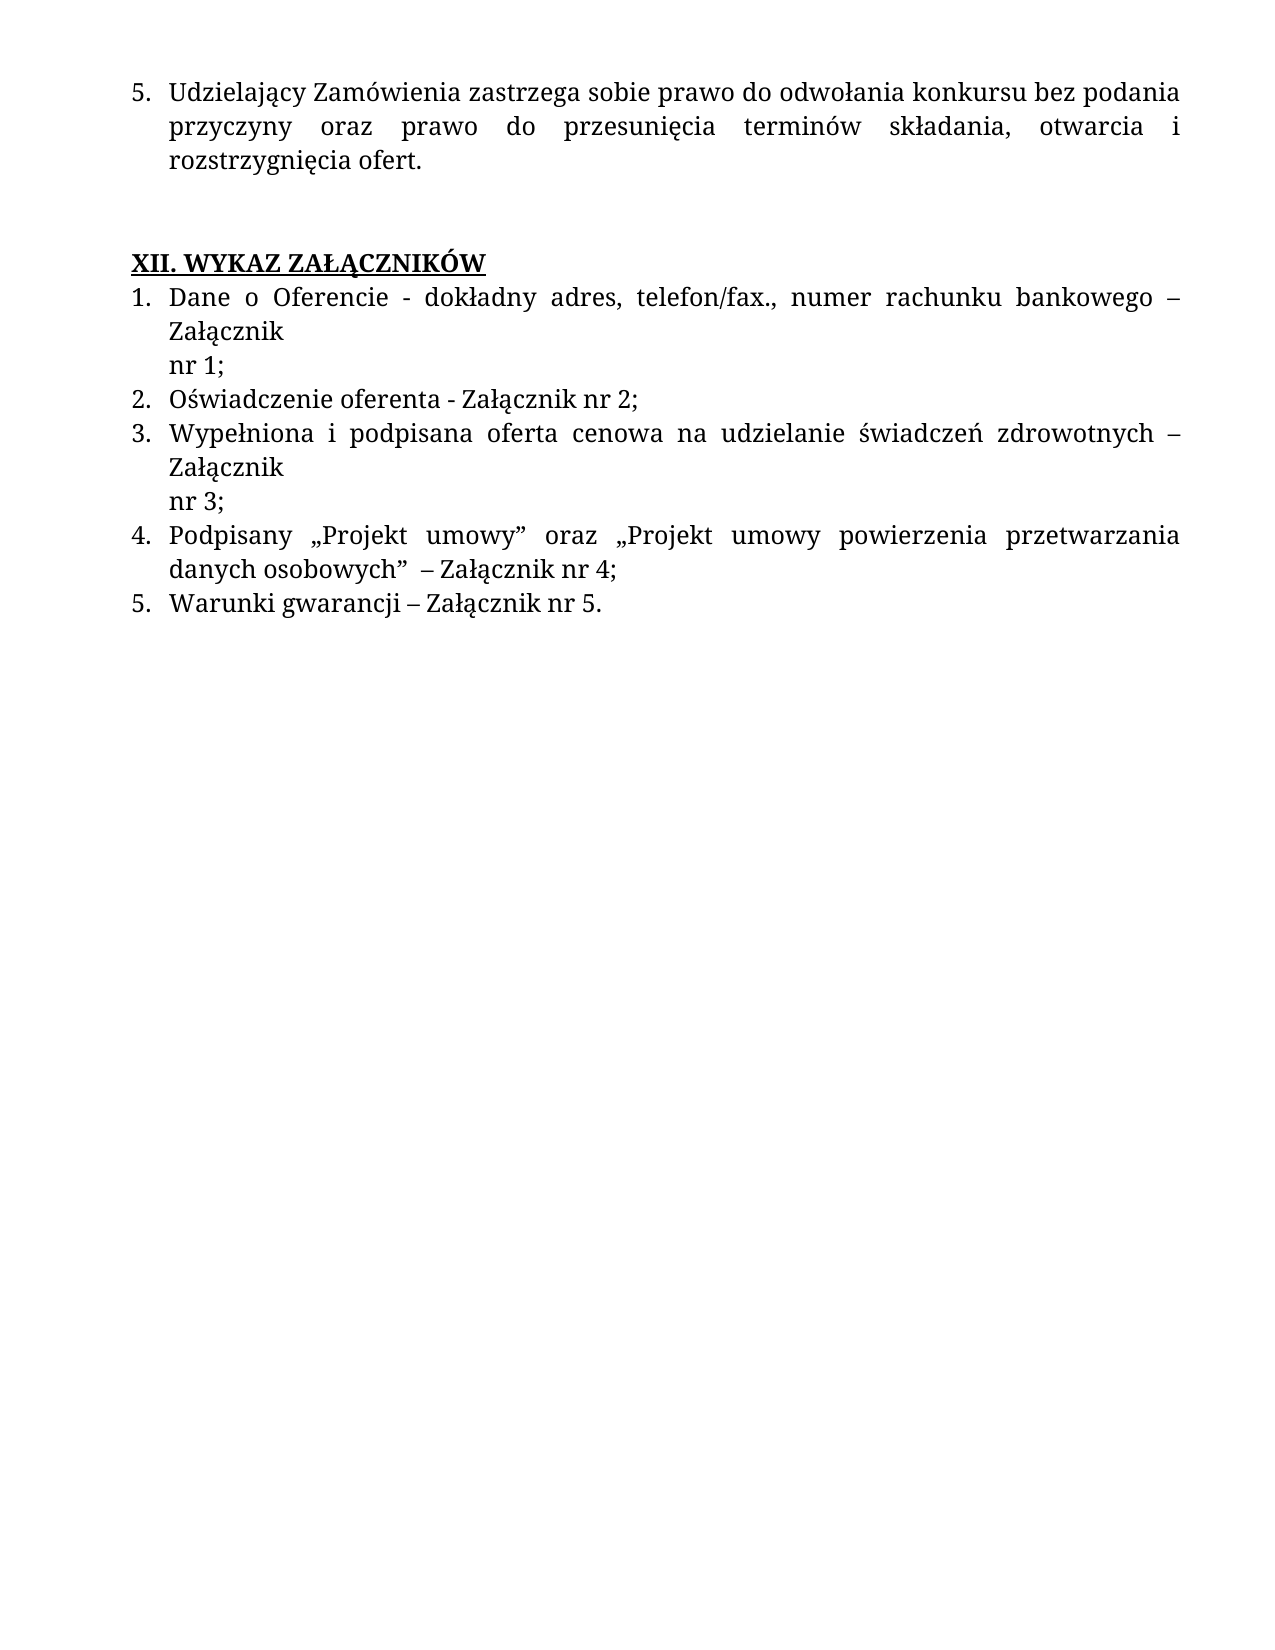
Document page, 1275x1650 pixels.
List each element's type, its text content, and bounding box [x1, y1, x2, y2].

list Podpisany „Projekt umowy” oraz „Projekt umowy powierzenia przetwarzania danych osobowych” – Załącznik nr 4; [131, 518, 1181, 586]
list Warunki gwarancji – Załącznik nr 5. [131, 586, 1181, 620]
text XII. WYKAZ ZAŁĄCZNIKÓW [131, 245, 1181, 279]
list Dane o Oferencie - dokładny adres, telefon/fax., numer rachunku bankowego – Załącznik nr 1; [131, 279, 1181, 381]
list Oświadczenie oferenta - Załącznik nr 2; [131, 381, 1181, 416]
list Udzielający Zamówienia zastrzega sobie prawo do odwołania konkursu bez podania przyczyny oraz prawo do przesunięcia terminów składania, otwarcia i rozstrzygnięcia ofert. [131, 75, 1181, 177]
list Wypełniona i podpisana oferta cenowa na udzielanie świadczeń zdrowotnych – Załącznik nr 3; [131, 416, 1181, 518]
